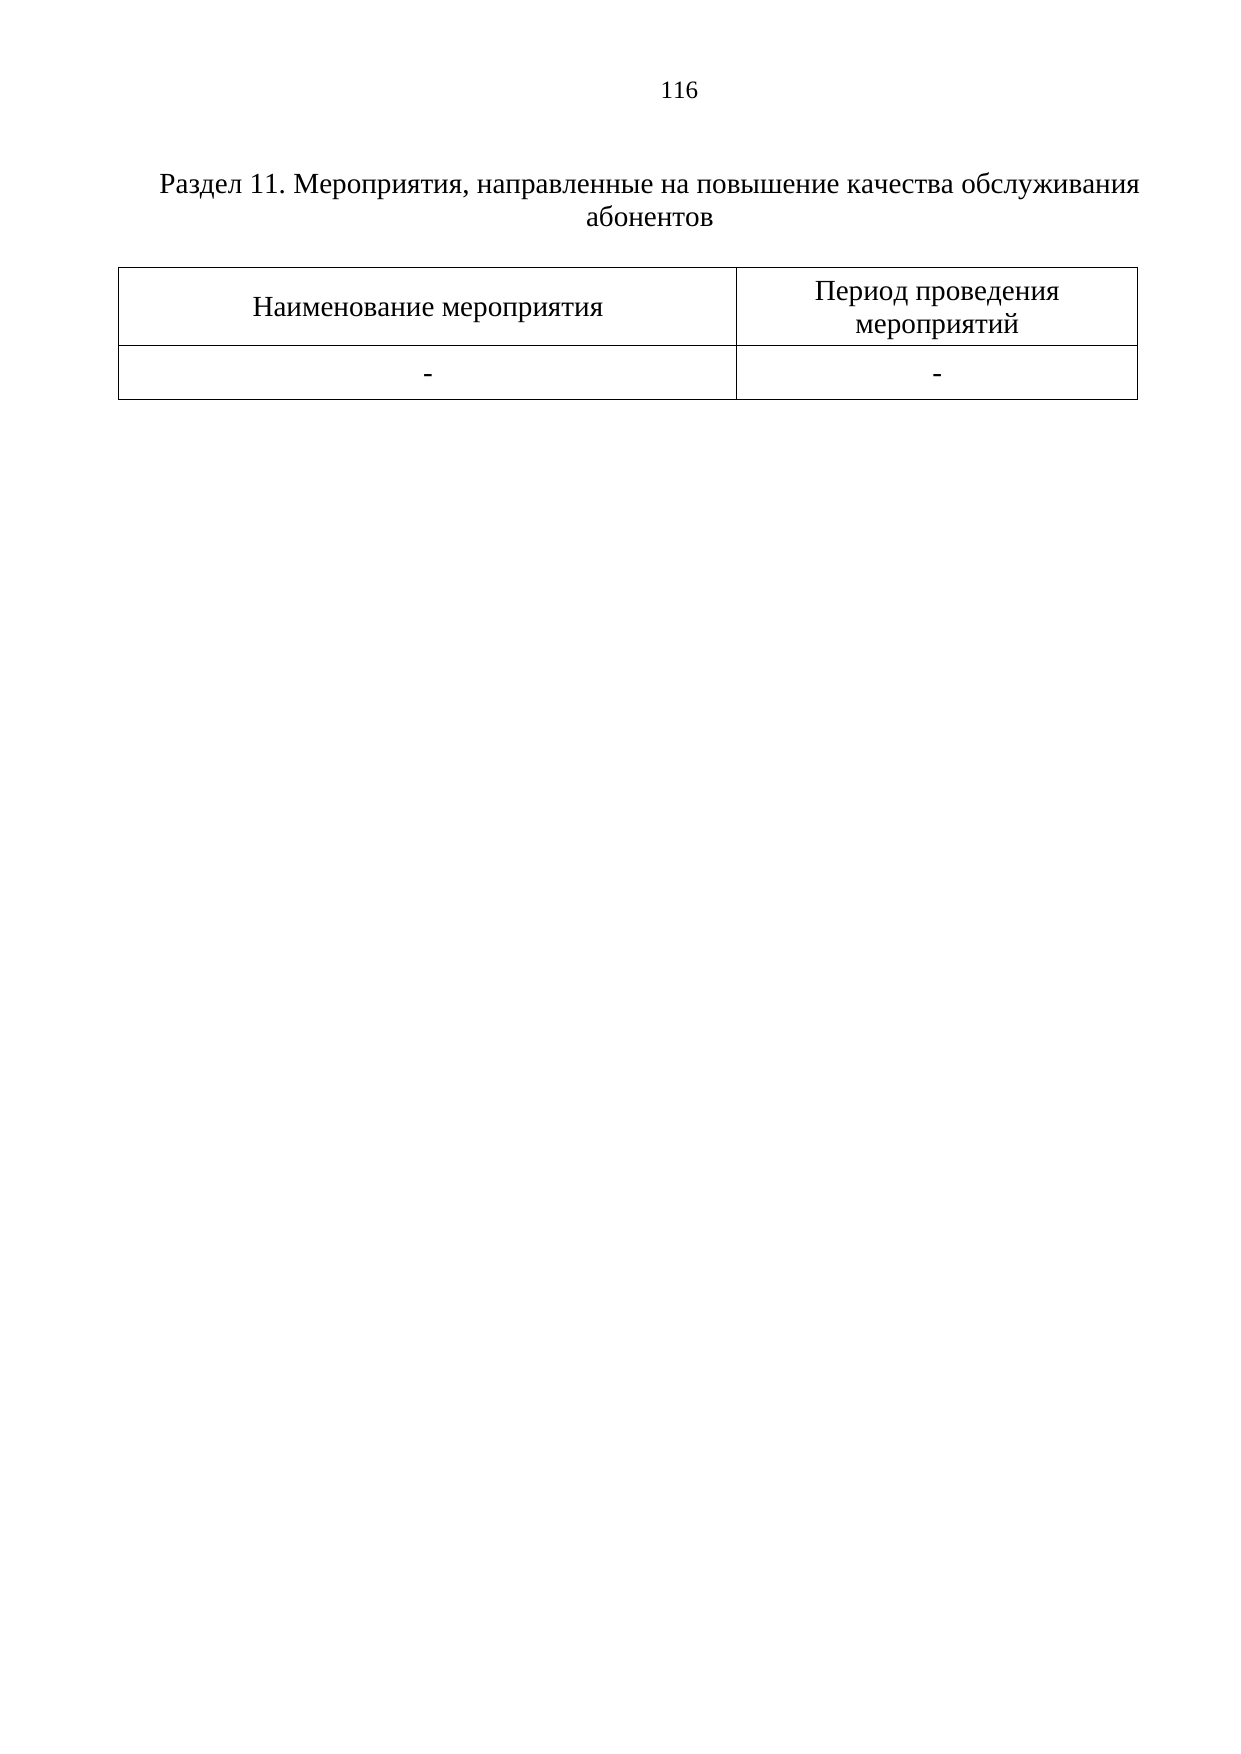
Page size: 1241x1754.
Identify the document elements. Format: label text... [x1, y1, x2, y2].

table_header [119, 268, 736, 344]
text Раздел 11. Мероприятия, направленные на повышение качества обслуживания абонентов [118, 166, 1181, 233]
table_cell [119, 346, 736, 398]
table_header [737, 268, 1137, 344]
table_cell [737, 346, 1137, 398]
